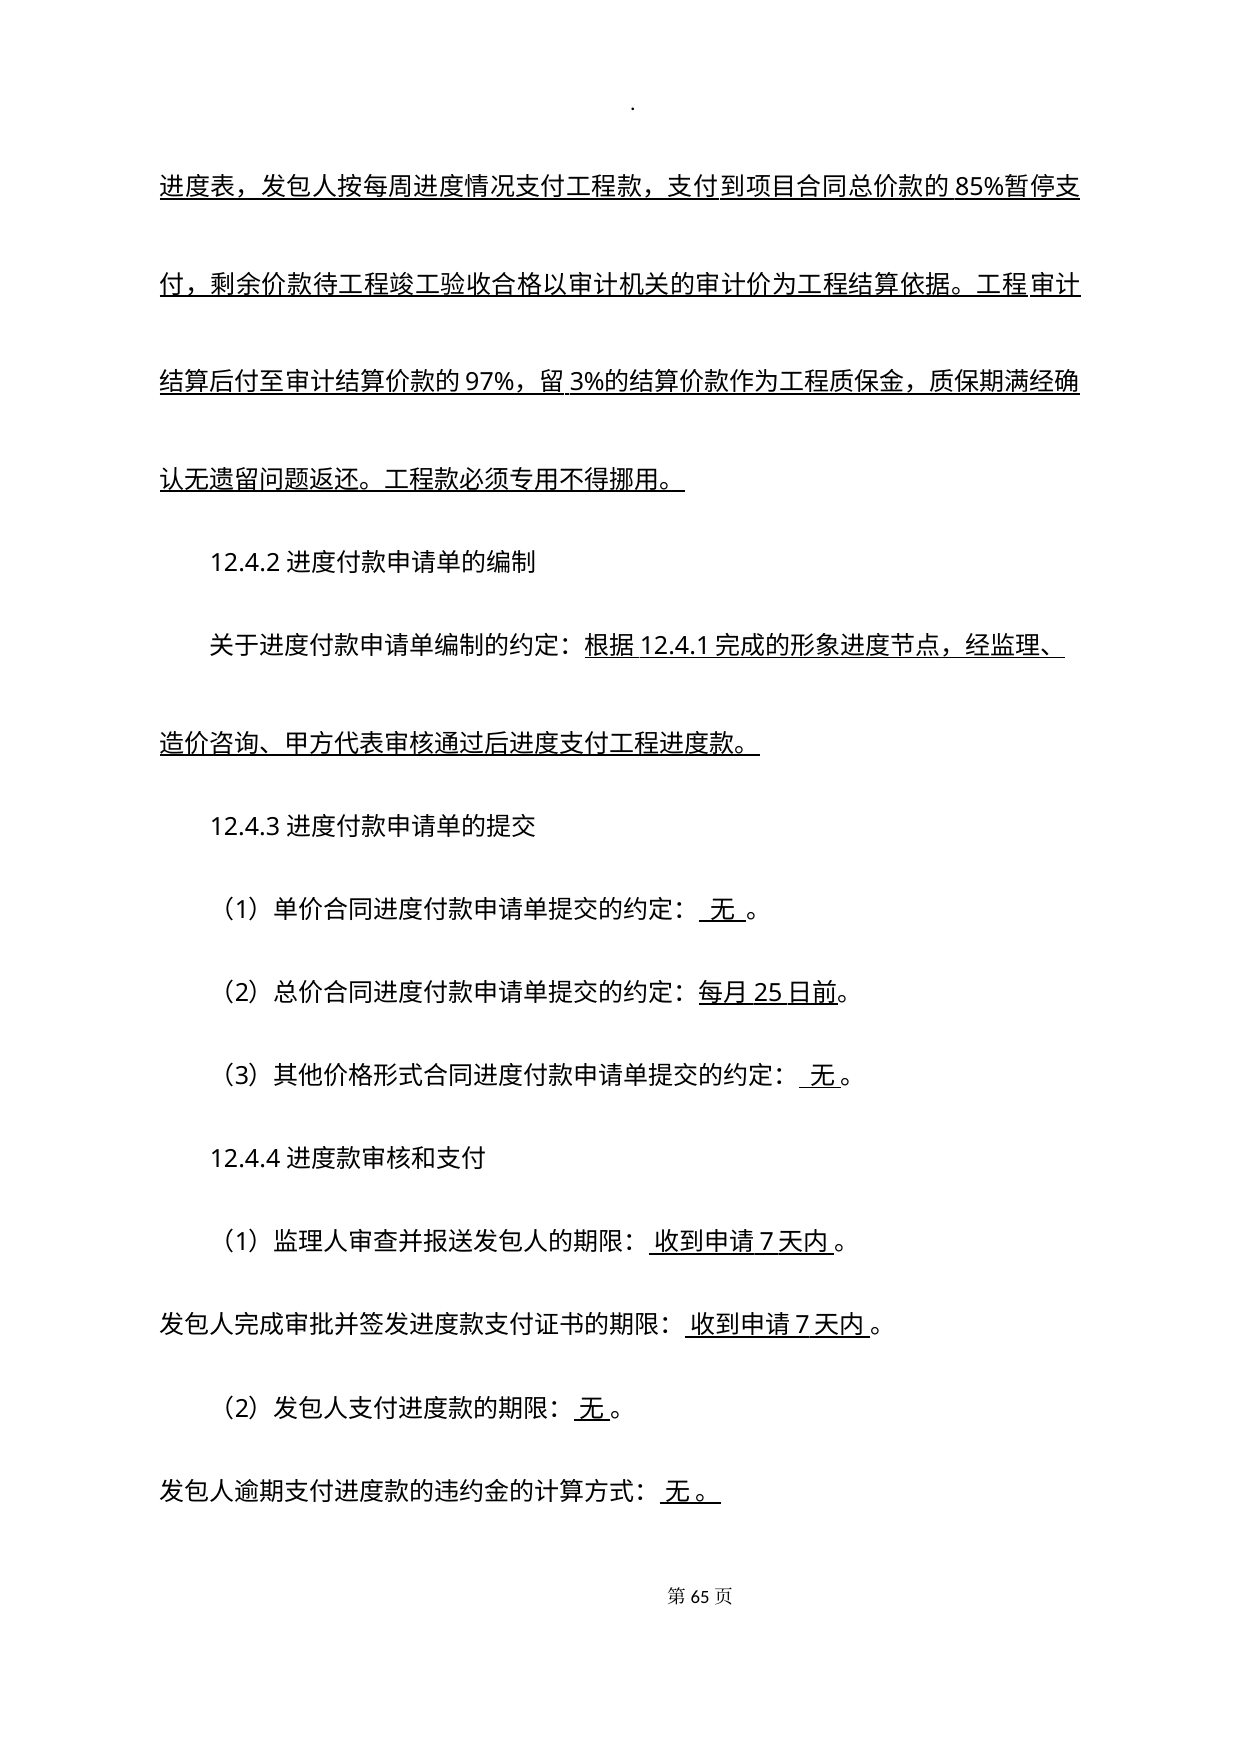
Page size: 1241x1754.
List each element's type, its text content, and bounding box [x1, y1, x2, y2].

text （3）其他价格形式合同进度付款申请单提交的约定： 无 。 [159, 1041, 1081, 1106]
text 关于进度付款申请单编制的约定：根据12.4.1完成的形象进度节点，经监理、造价咨询、甲方代表审核通过后进度支付工程进度款。 [159, 611, 1081, 774]
text 12.4.2 进度付款申请单的编制 [159, 528, 1081, 593]
text （2）发包人支付进度款的期限： 无 。 [159, 1374, 1081, 1439]
text （1）监理人审查并报送发包人的期限： 收到申请7天内 。 [159, 1207, 1081, 1272]
text 12.4.3 进度付款申请单的提交 [159, 792, 1081, 857]
text （1）单价合同进度付款申请单提交的约定： 无 。 [159, 875, 1081, 940]
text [159, 152, 1081, 510]
text 12.4.4 进度款审核和支付 [159, 1124, 1081, 1189]
text 发包人逾期支付进度款的违约金的计算方式： 无 。 [159, 1457, 1081, 1522]
text 发包人完成审批并签发进度款支付证书的期限： 收到申请7天内 。 [159, 1291, 1081, 1356]
text （2）总价合同进度付款申请单提交的约定：每月25日前。 [159, 958, 1081, 1023]
